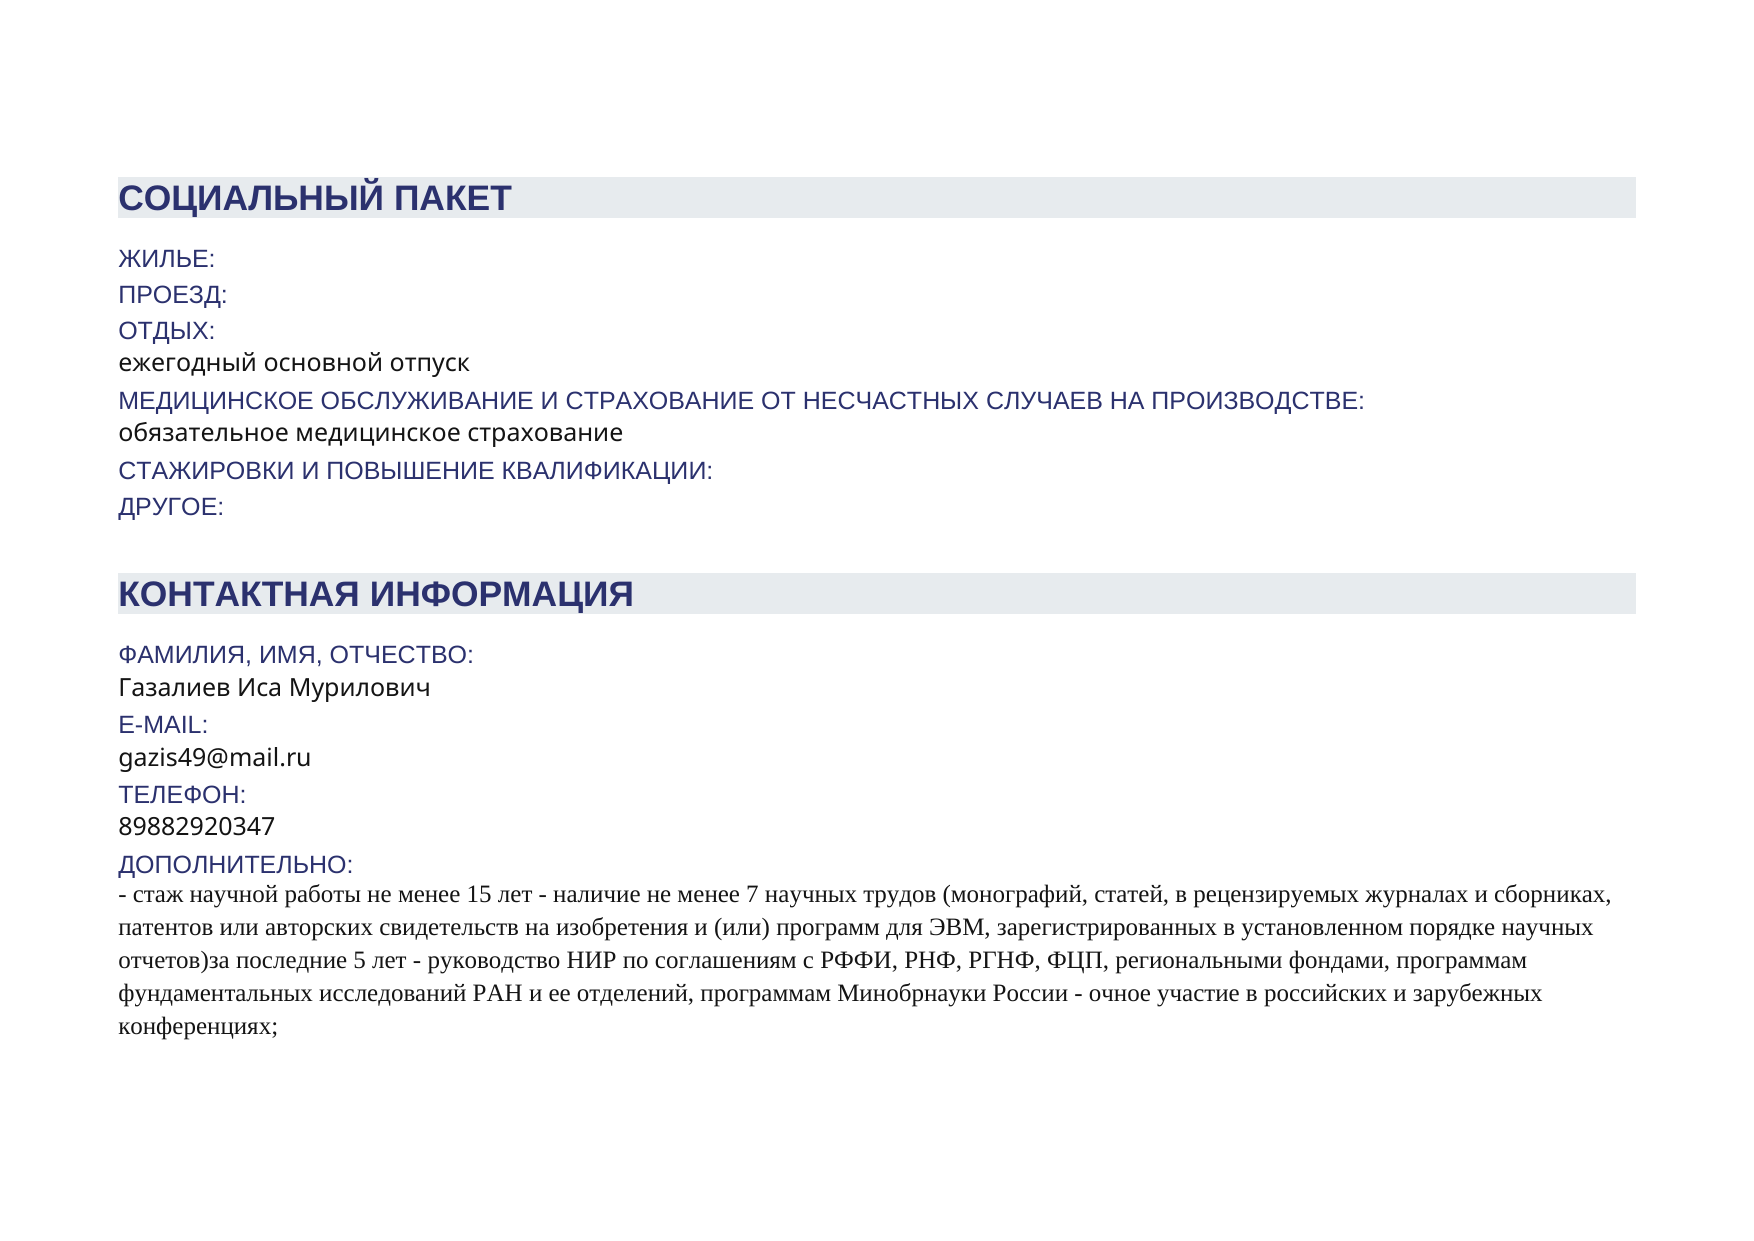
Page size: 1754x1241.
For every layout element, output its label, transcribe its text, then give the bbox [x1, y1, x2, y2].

text gazis49@mail.ru [118, 739, 1636, 773]
text 89882920347 [118, 809, 1636, 843]
text КОНТАКТНАЯ ИНФОРМАЦИЯ [118, 573, 1636, 614]
text ТЕЛЕФОН: [118, 780, 1636, 809]
text ФАМИЛИЯ, ИМЯ, ОТЧЕСТВО: [118, 641, 1636, 669]
text Газалиев Иса Мурилович [118, 669, 1636, 703]
text ДРУГОЕ: [118, 492, 1636, 520]
text обязательное медицинское страхование [118, 415, 1636, 449]
text - стаж научной работы не менее 15 лет - наличие не менее 7 научных трудов (монографий, статей, в рецензируемых журналах и сборниках, патентов или авторских свидетельств на изобретения и (или) программ для ЭВМ, зарегистрированных в установленном порядке научных отчетов)за последние 5 лет - руководство НИР по соглашениям с РФФИ, РНФ, РГНФ, ФЦП, региональными фондами, программам фундаментальных исследований РАН и ее отделений, программам Минобрнауки России - очное участие в российских и зарубежных конференциях; [118, 879, 1636, 1040]
text ЖИЛЬЕ: [118, 244, 1636, 273]
text ДОПОЛНИТЕЛЬНО: [118, 850, 1636, 879]
text МЕДИЦИНСКОЕ ОБСЛУЖИВАНИЕ И СТРАХОВАНИЕ ОТ НЕСЧАСТНЫХ СЛУЧАЕВ НА ПРОИЗВОДСТВЕ: [118, 386, 1636, 415]
text E-MAIL: [118, 710, 1636, 739]
text СОЦИАЛЬНЫЙ ПАКЕТ [118, 177, 1636, 218]
text СТАЖИРОВКИ И ПОВЫШЕНИЕ КВАЛИФИКАЦИИ: [118, 456, 1636, 484]
text ПРОЕЗД: [118, 280, 1636, 309]
text ежегодный основной отпуск [118, 345, 1636, 379]
text ОТДЫХ: [118, 316, 1636, 345]
